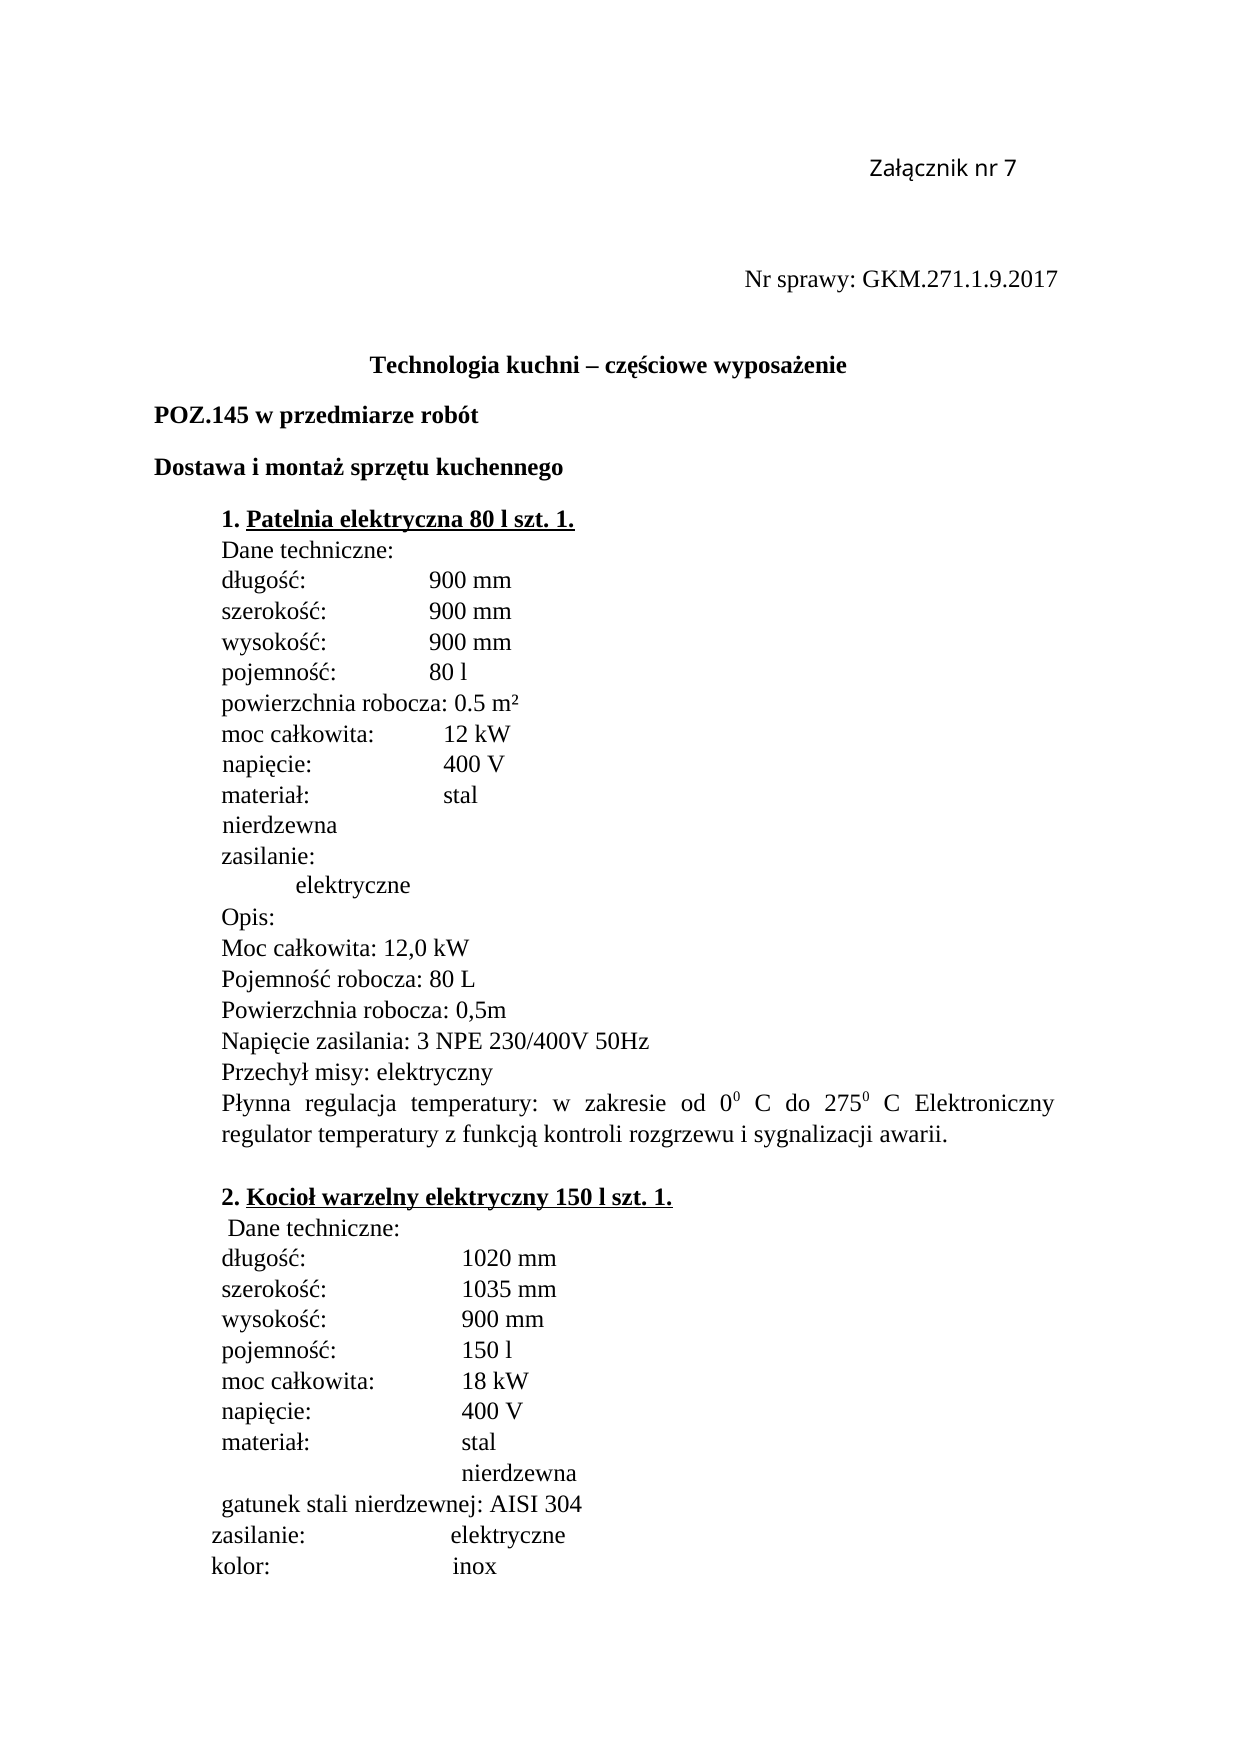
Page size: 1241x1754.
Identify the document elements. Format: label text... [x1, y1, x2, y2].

text kolor: inox [148, 1551, 1063, 1579]
text Moc całkowita: 12,0 kW [221, 933, 1063, 961]
text Dane techniczne: [148, 535, 760, 563]
table_header długość: [221, 1243, 461, 1274]
text 2. Kocioł warzelny elektryczny 150 l szt. 1. [221, 1182, 842, 1211]
text 1. Patelnia elektryczna 80 l szt. 1. [221, 504, 760, 533]
table_cell 900 mm [461, 1305, 606, 1335]
table_cell 80 l [429, 657, 516, 688]
text Powierzchnia robocza: 0,5m [221, 995, 1063, 1023]
table_cell 18 kW [461, 1366, 606, 1396]
table_header długość: [221, 565, 429, 596]
text Załącznik nr 7 [738, 152, 1063, 258]
text moc całkowita: 12 kW napięcie: 400 V [221, 719, 550, 777]
table_cell moc całkowita: [221, 1366, 461, 1396]
text powierzchnia robocza: 0.5 m² [221, 688, 550, 717]
table_cell napięcie: [221, 1396, 461, 1427]
table_cell szerokość: [221, 596, 429, 627]
table_cell wysokość: [221, 1305, 461, 1335]
table_cell materiał: [221, 1427, 461, 1489]
table_cell 900 mm [429, 596, 516, 627]
text POZ.145 w przedmiarze robót [154, 401, 1063, 429]
table_header 900 mm [429, 565, 516, 596]
table_cell 1035 mm [461, 1274, 606, 1304]
text Płynna regulacja temperatury: w zakresie od 00 C do 2750 C Elektroniczny regulator temperatury z funkcją kontroli rozgrzewu i sygnalizacji awarii. [221, 1088, 1054, 1148]
text Pojemność robocza: 80 L [221, 964, 1063, 992]
table_cell 150 l [461, 1335, 606, 1366]
text zasilanie: elektryczne [148, 1520, 1063, 1548]
table_cell wysokość: [221, 627, 429, 657]
text Dane techniczne: [221, 1213, 842, 1241]
text Napięcie zasilania: 3 NPE 230/400V 50Hz [221, 1026, 1063, 1054]
text Opis: [221, 902, 1063, 930]
table_cell szerokość: [221, 1274, 461, 1304]
table_cell stal nierdzewna [461, 1427, 606, 1489]
table_cell 400 V [461, 1396, 606, 1427]
text Nr sprawy: GKM.271.1.9.2017 [738, 264, 1063, 293]
table_cell 900 mm [429, 627, 516, 657]
text gatunek stali nierdzewnej: AISI 304 [221, 1489, 1063, 1517]
text zasilanie: elektryczne [221, 841, 550, 899]
text materiał: stal nierdzewna [221, 780, 550, 838]
text Dostawa i montaż sprzętu kuchennego [154, 452, 1063, 481]
table_cell pojemność: [221, 1335, 461, 1366]
text Technologia kuchni – częściowe wyposażenie [153, 350, 1063, 379]
table_header 1020 mm [461, 1243, 606, 1274]
text Przechył misy: elektryczny [221, 1057, 1063, 1086]
table_cell pojemność: [221, 657, 429, 688]
